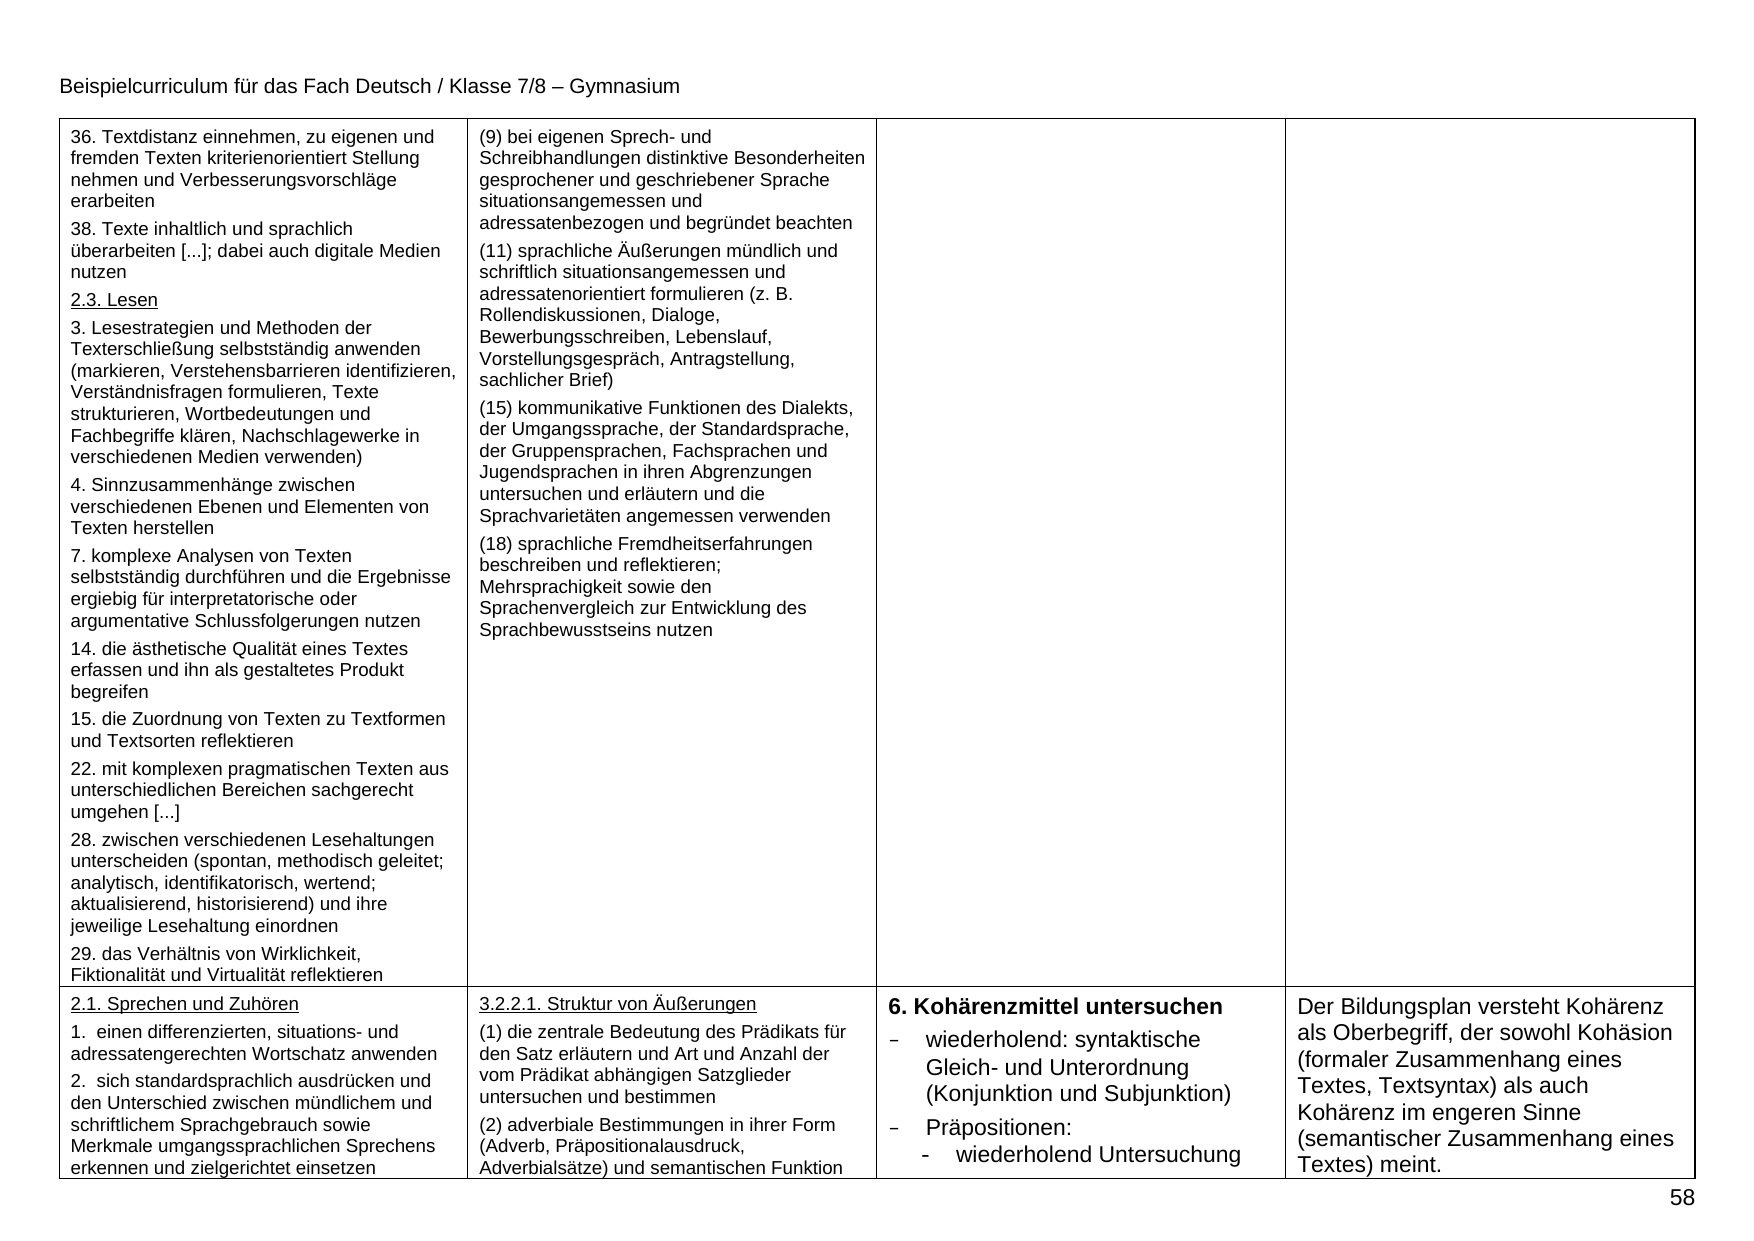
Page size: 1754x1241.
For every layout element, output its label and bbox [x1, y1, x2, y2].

table_cell [60, 119, 467, 986]
table_cell [877, 119, 1285, 986]
table_cell [468, 987, 876, 1178]
table_cell [877, 987, 1285, 1178]
table_cell [1286, 987, 1694, 1178]
table_cell [468, 119, 876, 986]
table_cell [1286, 119, 1694, 986]
table_cell [60, 987, 467, 1178]
